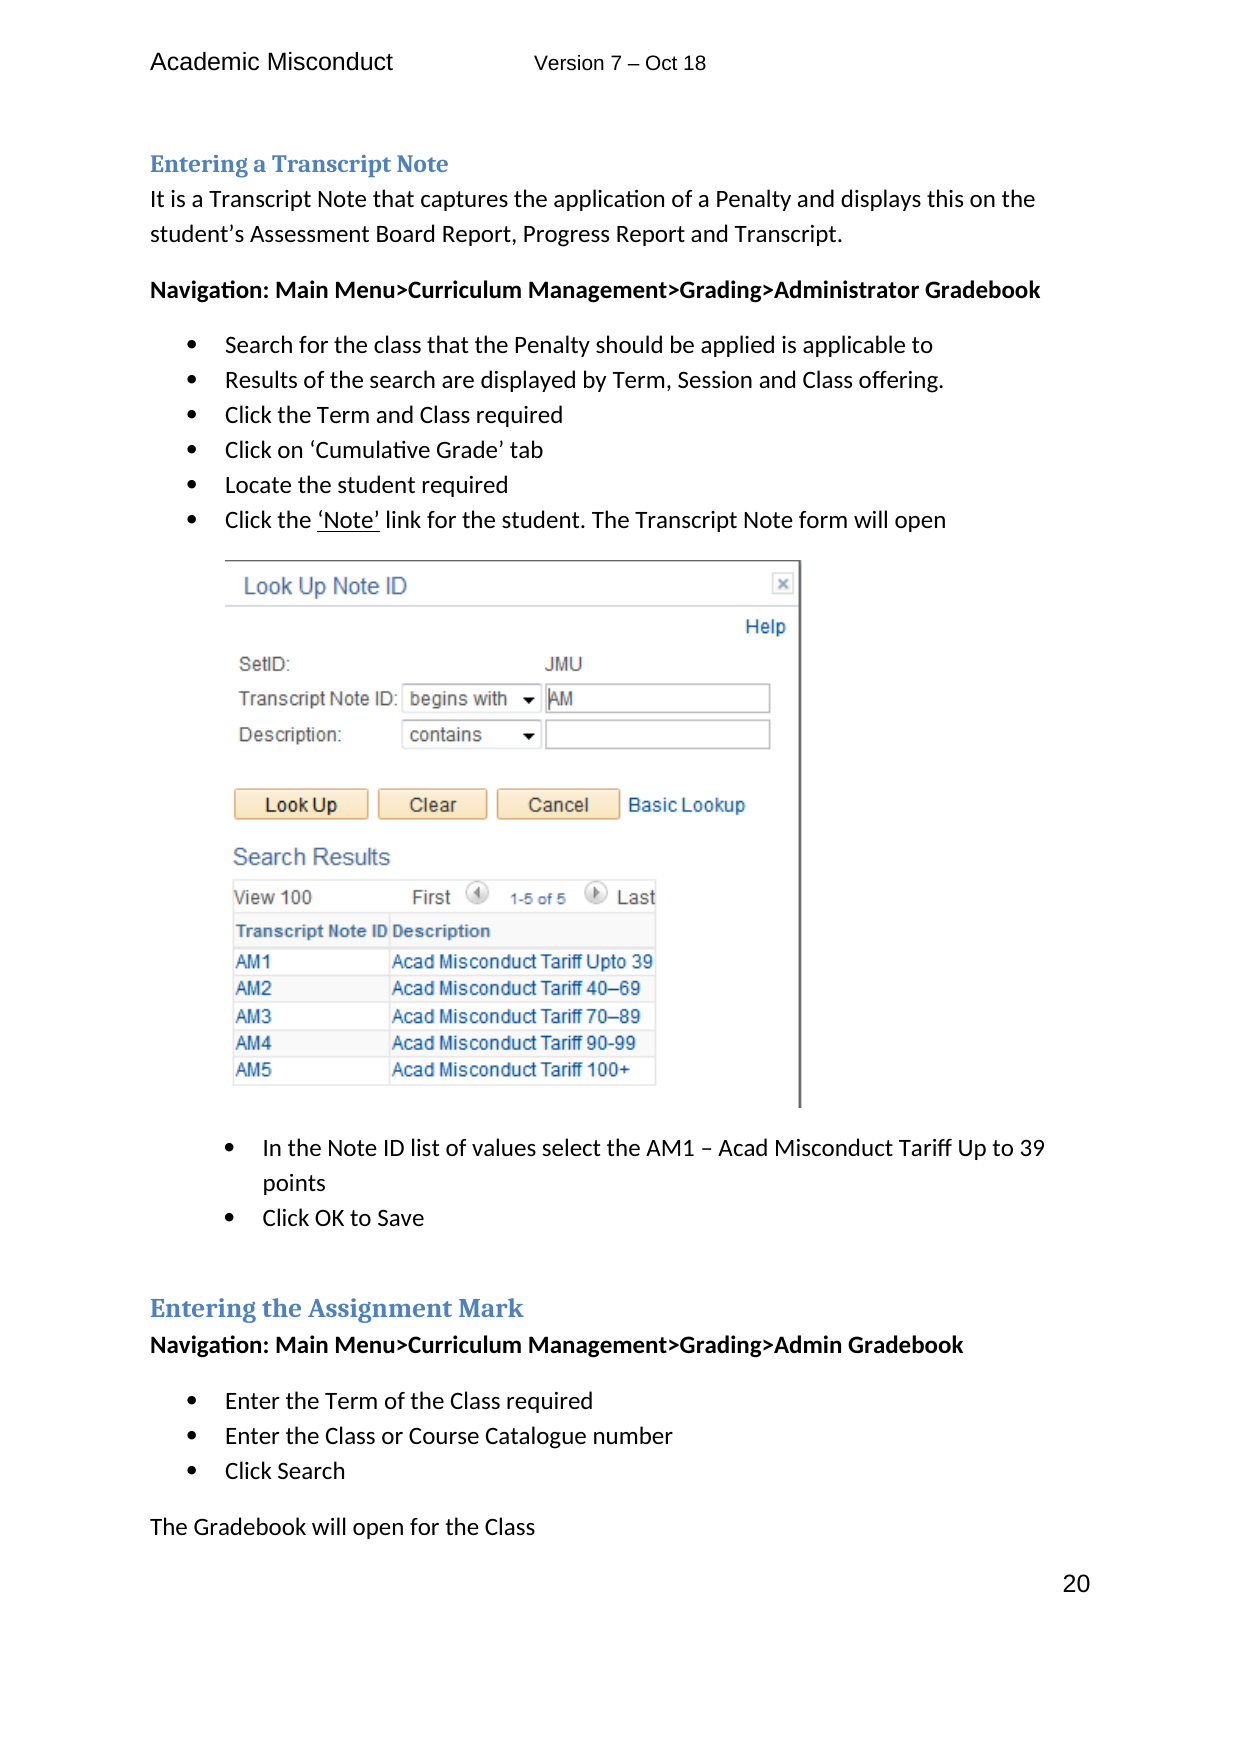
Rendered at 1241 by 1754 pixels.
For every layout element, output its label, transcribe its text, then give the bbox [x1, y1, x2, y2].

list Click the ‘Note’ link for the student. The Transcript Note form will open [187, 505, 1090, 535]
picture [225, 560, 802, 1108]
list Enter the Class or Course Catalogue number [187, 1420, 1090, 1450]
text Navigation: Main Menu>Curriculum Management>Grading>Admin Gradebook [150, 1329, 1090, 1359]
subtitle Entering the Assignment Mark [150, 1293, 1090, 1324]
text The Gradebook will open for the Class [150, 1511, 1090, 1541]
list Click the Term and Class required [187, 400, 1090, 430]
list Click OK to Save [225, 1202, 1090, 1233]
list Click Search [187, 1455, 1090, 1485]
list Results of the search are displayed by Term, Session and Class offering. [187, 365, 1090, 395]
list Click on ‘Cumulative Grade’ tab [187, 435, 1090, 465]
list Enter the Term of the Class required [187, 1385, 1090, 1415]
subtitle Entering a Transcript Note [150, 150, 1090, 179]
text It is a Transcript Note that captures the application of a Penalty and displays this on the student’s Assessment Board Report, Progress Report and Transcript. [150, 183, 1090, 248]
list In the Note ID list of values select the AM1 – Acad Misconduct Tariff Up to 39 points [225, 1132, 1090, 1198]
text Navigation: Main Menu>Curriculum Management>Grading>Administrator Gradebook [150, 274, 1090, 304]
list Locate the student required [187, 470, 1090, 500]
list Search for the class that the Penalty should be applied is applicable to [187, 330, 1090, 360]
